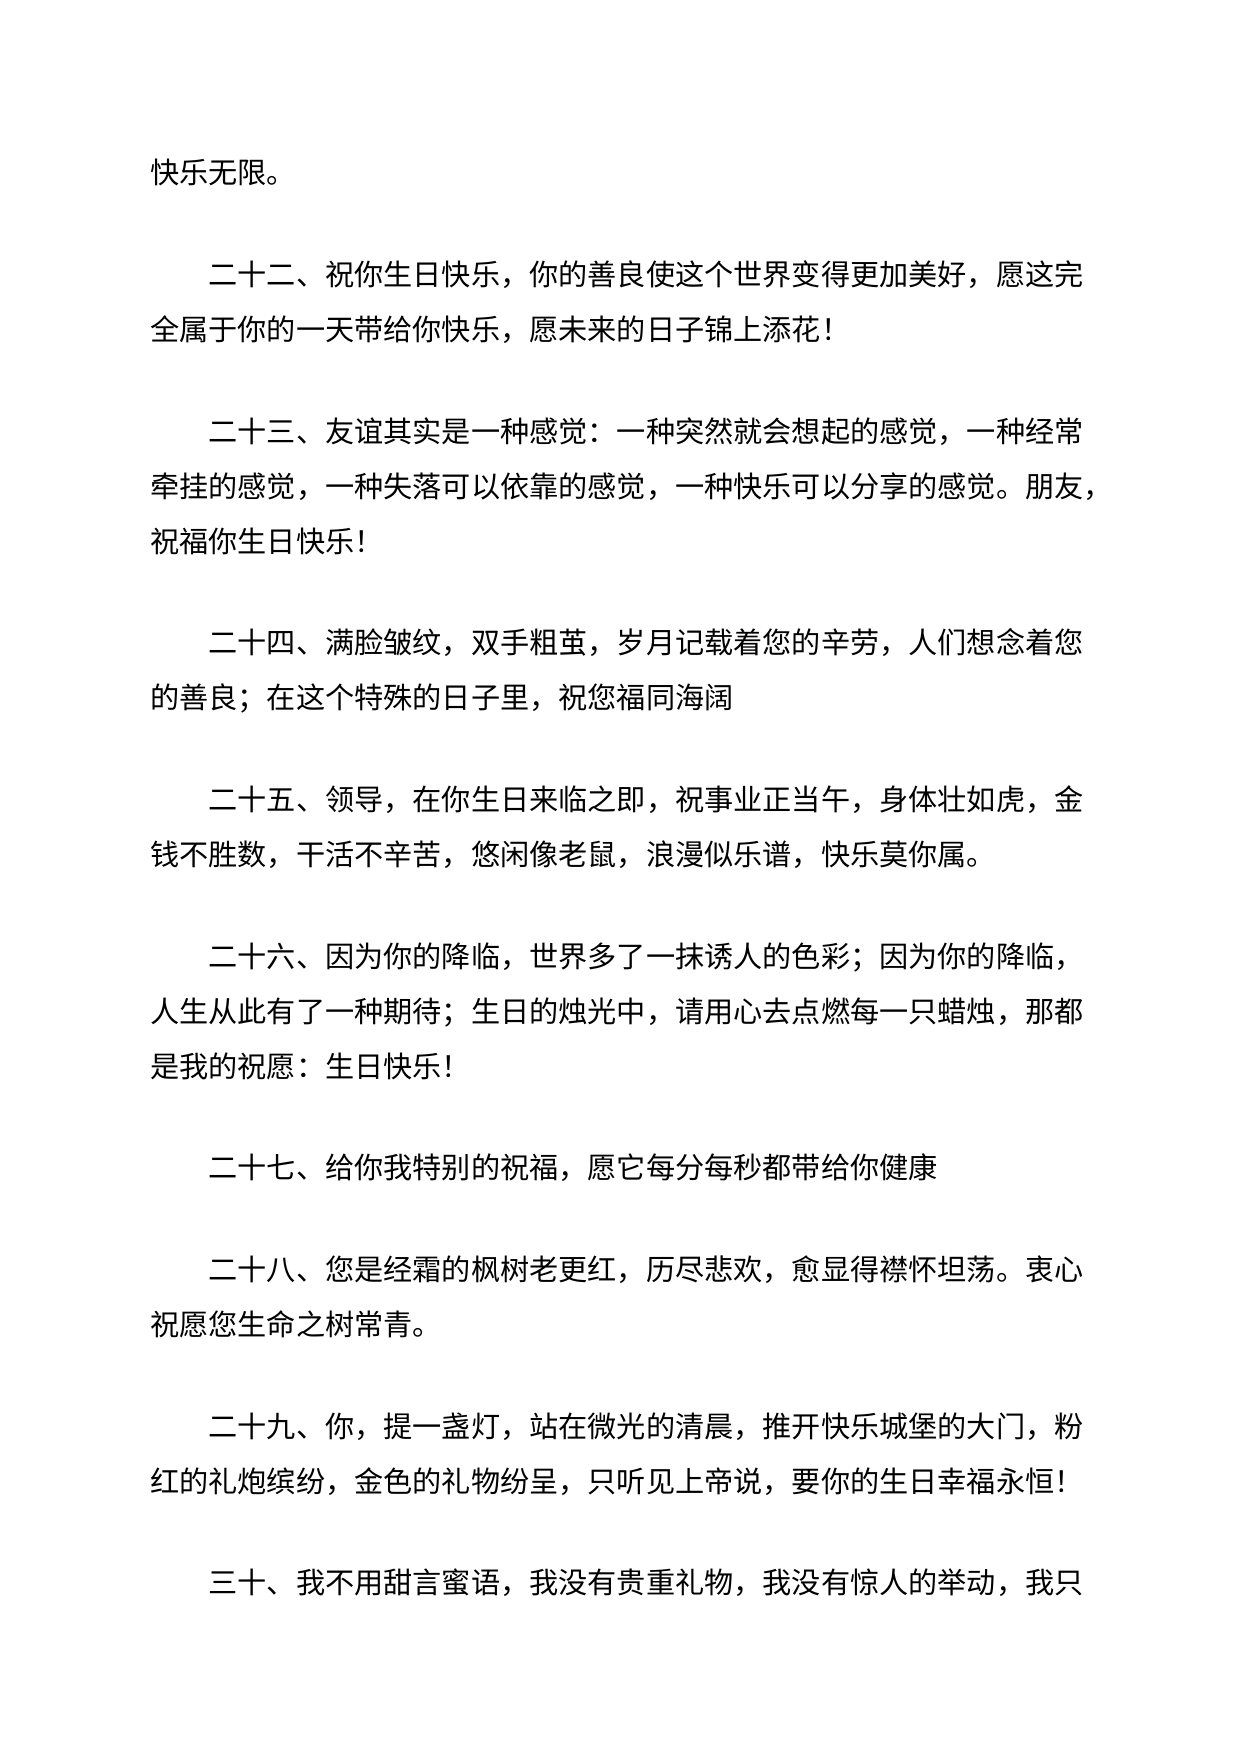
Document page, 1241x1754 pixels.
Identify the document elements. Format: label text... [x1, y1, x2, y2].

text 二十四、满脸皱纹，双手粗茧，岁月记载着您的辛劳，人们想念着您的善良；在这个特殊的日子里，祝您福同海阔 [150, 620, 1090, 717]
text 二十五、领导，在你生日来临之即，祝事业正当午，身体壮如虎，金钱不胜数，干活不辛苦，悠闲像老鼠，浪漫似乐谱，快乐莫你属。 [150, 777, 1090, 874]
text 二十七、给你我特别的祝福，愿它每分每秒都带给你健康 [150, 1145, 1090, 1187]
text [150, 1560, 1090, 1602]
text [150, 150, 1090, 192]
text 二十九、你，提一盏灯，站在微光的清晨，推开快乐城堡的大门，粉红的礼炮缤纷，金色的礼物纷呈，只听见上帝说，要你的生日幸福永恒！ [150, 1403, 1090, 1501]
text 二十三、友谊其实是一种感觉：一种突然就会想起的感觉，一种经常牵挂的感觉，一种失落可以依靠的感觉，一种快乐可以分享的感觉。朋友，祝福你生日快乐！ [150, 408, 1090, 561]
text 二十六、因为你的降临，世界多了一抹诱人的色彩；因为你的降临，人生从此有了一种期待；生日的烛光中，请用心去点燃每一只蜡烛，那都是我的祝愿：生日快乐！ [150, 933, 1090, 1085]
text 二十二、祝你生日快乐，你的善良使这个世界变得更加美好，愿这完全属于你的一天带给你快乐，愿未来的日子锦上添花！ [150, 252, 1090, 349]
text 二十八、您是经霜的枫树老更红，历尽悲欢，愈显得襟怀坦荡。衷心祝愿您生命之树常青。 [150, 1247, 1090, 1344]
